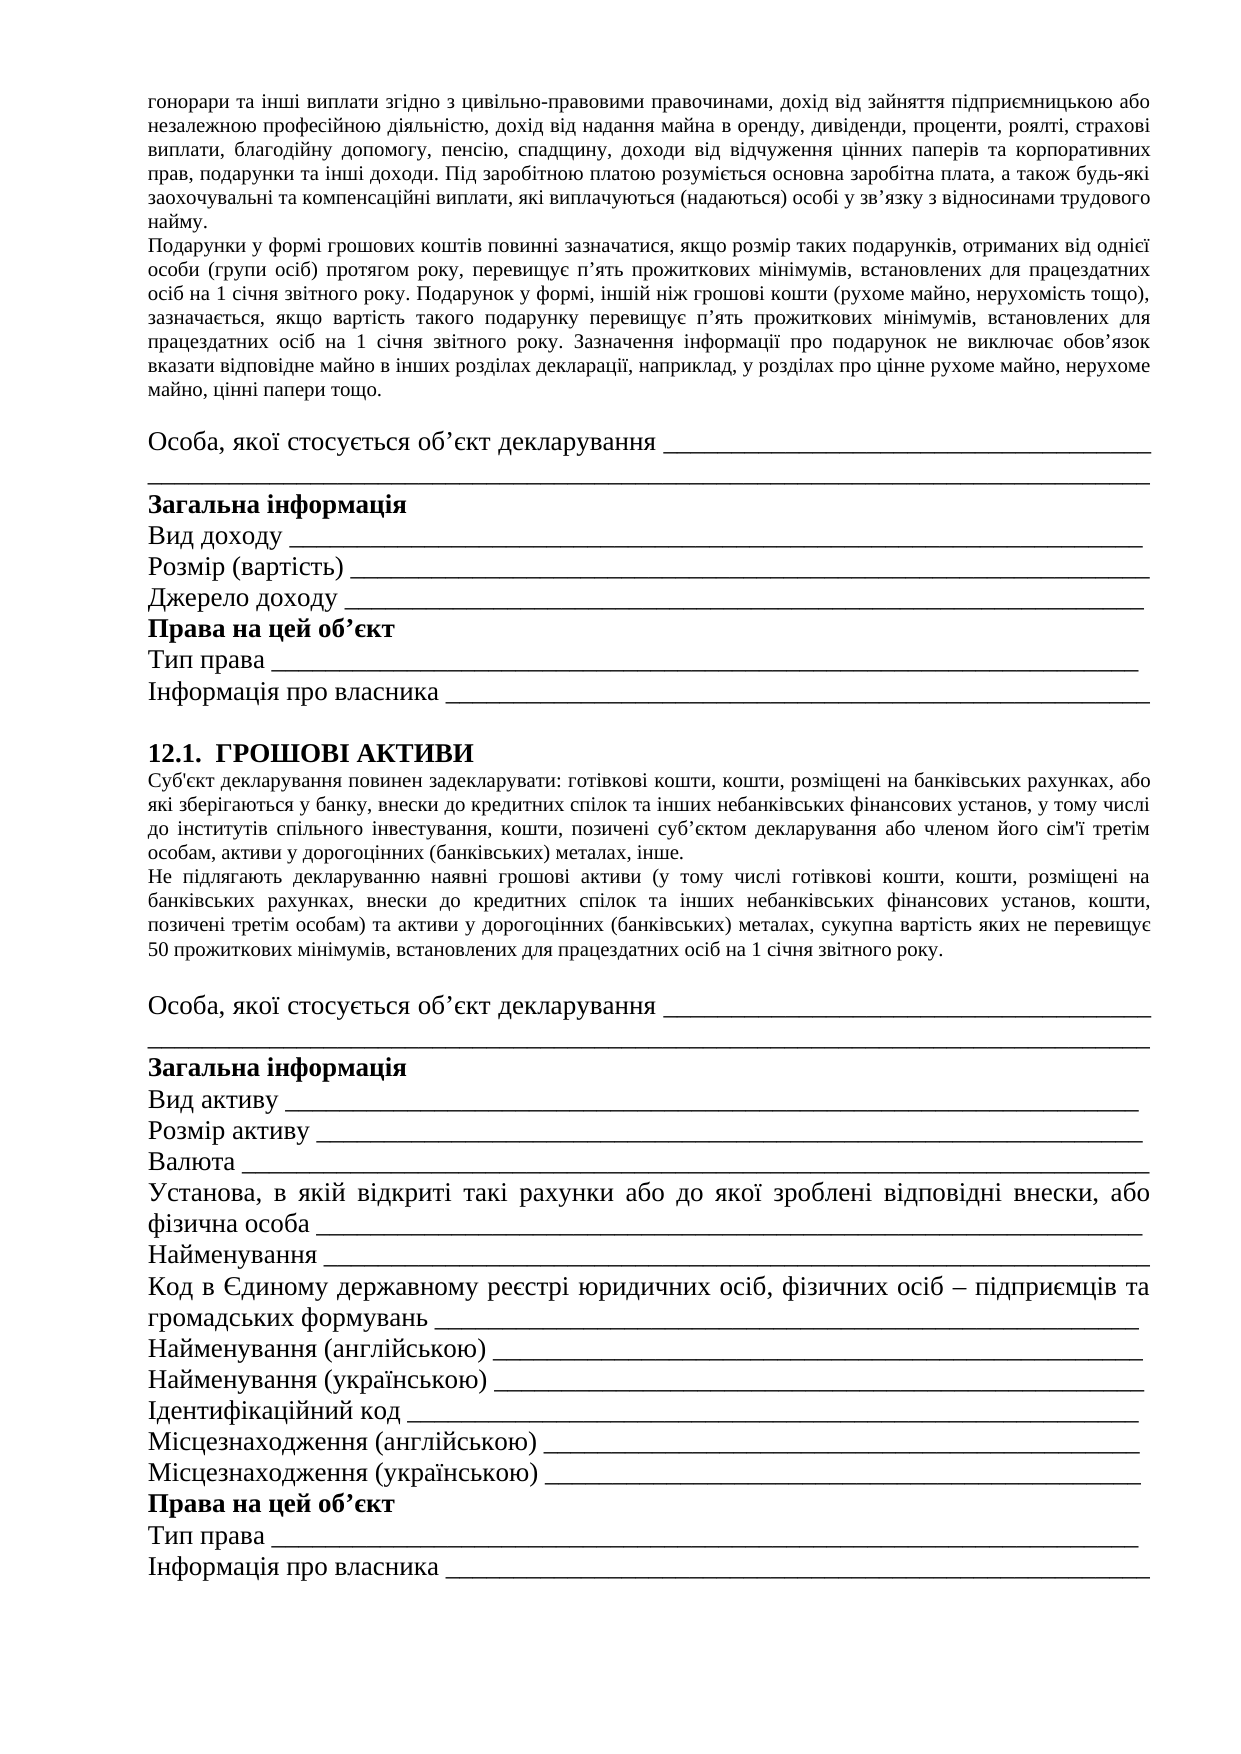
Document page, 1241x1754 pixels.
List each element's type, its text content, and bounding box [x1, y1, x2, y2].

text Тип права ________________________________________________________________ [148, 1519, 1152, 1550]
text Місцезнаходження (англійською) ____________________________________________ [148, 1425, 1152, 1456]
text Ідентифікаційний код ______________________________________________________ [148, 1394, 1152, 1425]
text Тип права ________________________________________________________________ [148, 643, 1152, 674]
text Вид активу _______________________________________________________________ [148, 1083, 1152, 1114]
text Розмір активу _____________________________________________________________ [148, 1114, 1152, 1145]
text Інформація про власника ____________________________________________________ [148, 1550, 1152, 1581]
text Інформація про власника ____________________________________________________ [148, 674, 1152, 706]
text Загальна інформація [148, 488, 1152, 519]
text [148, 88, 1152, 233]
text 12.1. ГРОШОВІ АКТИВИ [148, 737, 1152, 768]
text Подарунки у формі грошових коштів повинні зазначатися, якщо розмір таких подарунків, отриманих від однієї особи (групи осіб) протягом року, перевищує п’ять прожиткових мінімумів, встановлених для працездатних осіб на 1 січня звітного року. Подарунок у формі, іншій ніж грошові кошти (рухоме майно, нерухомість тощо), зазначається, якщо вартість такого подарунку перевищує п’ять прожиткових мінімумів, встановлених для працездатних осіб на 1 січня звітного року. Зазначення інформації про подарунок не виключає обов’язок вказати відповідне майно в інших розділах декларації, наприклад, у розділах про цінне рухоме майно, нерухоме майно, цінні папери тощо. [148, 233, 1152, 401]
text Установа, в якій відкриті такі рахунки або до якої зроблені відповідні внески, або фізична особа _____________________________________________________________ [148, 1176, 1152, 1238]
text Найменування _____________________________________________________________ [148, 1238, 1152, 1269]
text Код в Єдиному державному реєстрі юридичних осіб, фізичних осіб – підприємців та громадських формувань ____________________________________________________ [148, 1269, 1152, 1332]
text Суб'єкт декларування повинен задекларувати: готівкові кошти, кошти, розміщені на банківських рахунках, або які зберігаються у банку, внески до кредитних спілок та інших небанківських фінансових установ, у тому числі до інститутів спільного інвестування, кошти, позичені суб’єктом декларування або членом його сім'ї третім особам, активи у дорогоцінних (банківських) металах, інше. [148, 768, 1152, 864]
text Права на цей об’єкт [148, 612, 1152, 643]
text Валюта ___________________________________________________________________ [148, 1145, 1152, 1176]
text Загальна інформація [148, 1052, 1152, 1083]
text Місцезнаходження (українською) ____________________________________________ [148, 1456, 1152, 1488]
text Найменування (англійською) ________________________________________________ [148, 1332, 1152, 1363]
text Вид доходу _______________________________________________________________ [148, 519, 1152, 550]
text Права на цей об’єкт [148, 1488, 1152, 1519]
text Розмір (вартість) ___________________________________________________________ [148, 550, 1152, 581]
text Не підлягають декларуванню наявні грошові активи (у тому числі готівкові кошти, кошти, розміщені на банківських рахунках, внески до кредитних спілок та інших небанківських фінансових установ, кошти, позичені третім особам) та активи у дорогоцінних (банківських) металах, сукупна вартість яких не перевищує 50 прожиткових мінімумів, встановлених для працездатних осіб на 1 січня звітного року. [148, 864, 1152, 961]
text Найменування (українською) ________________________________________________ [148, 1363, 1152, 1394]
text Джерело доходу ___________________________________________________________ [148, 581, 1152, 612]
